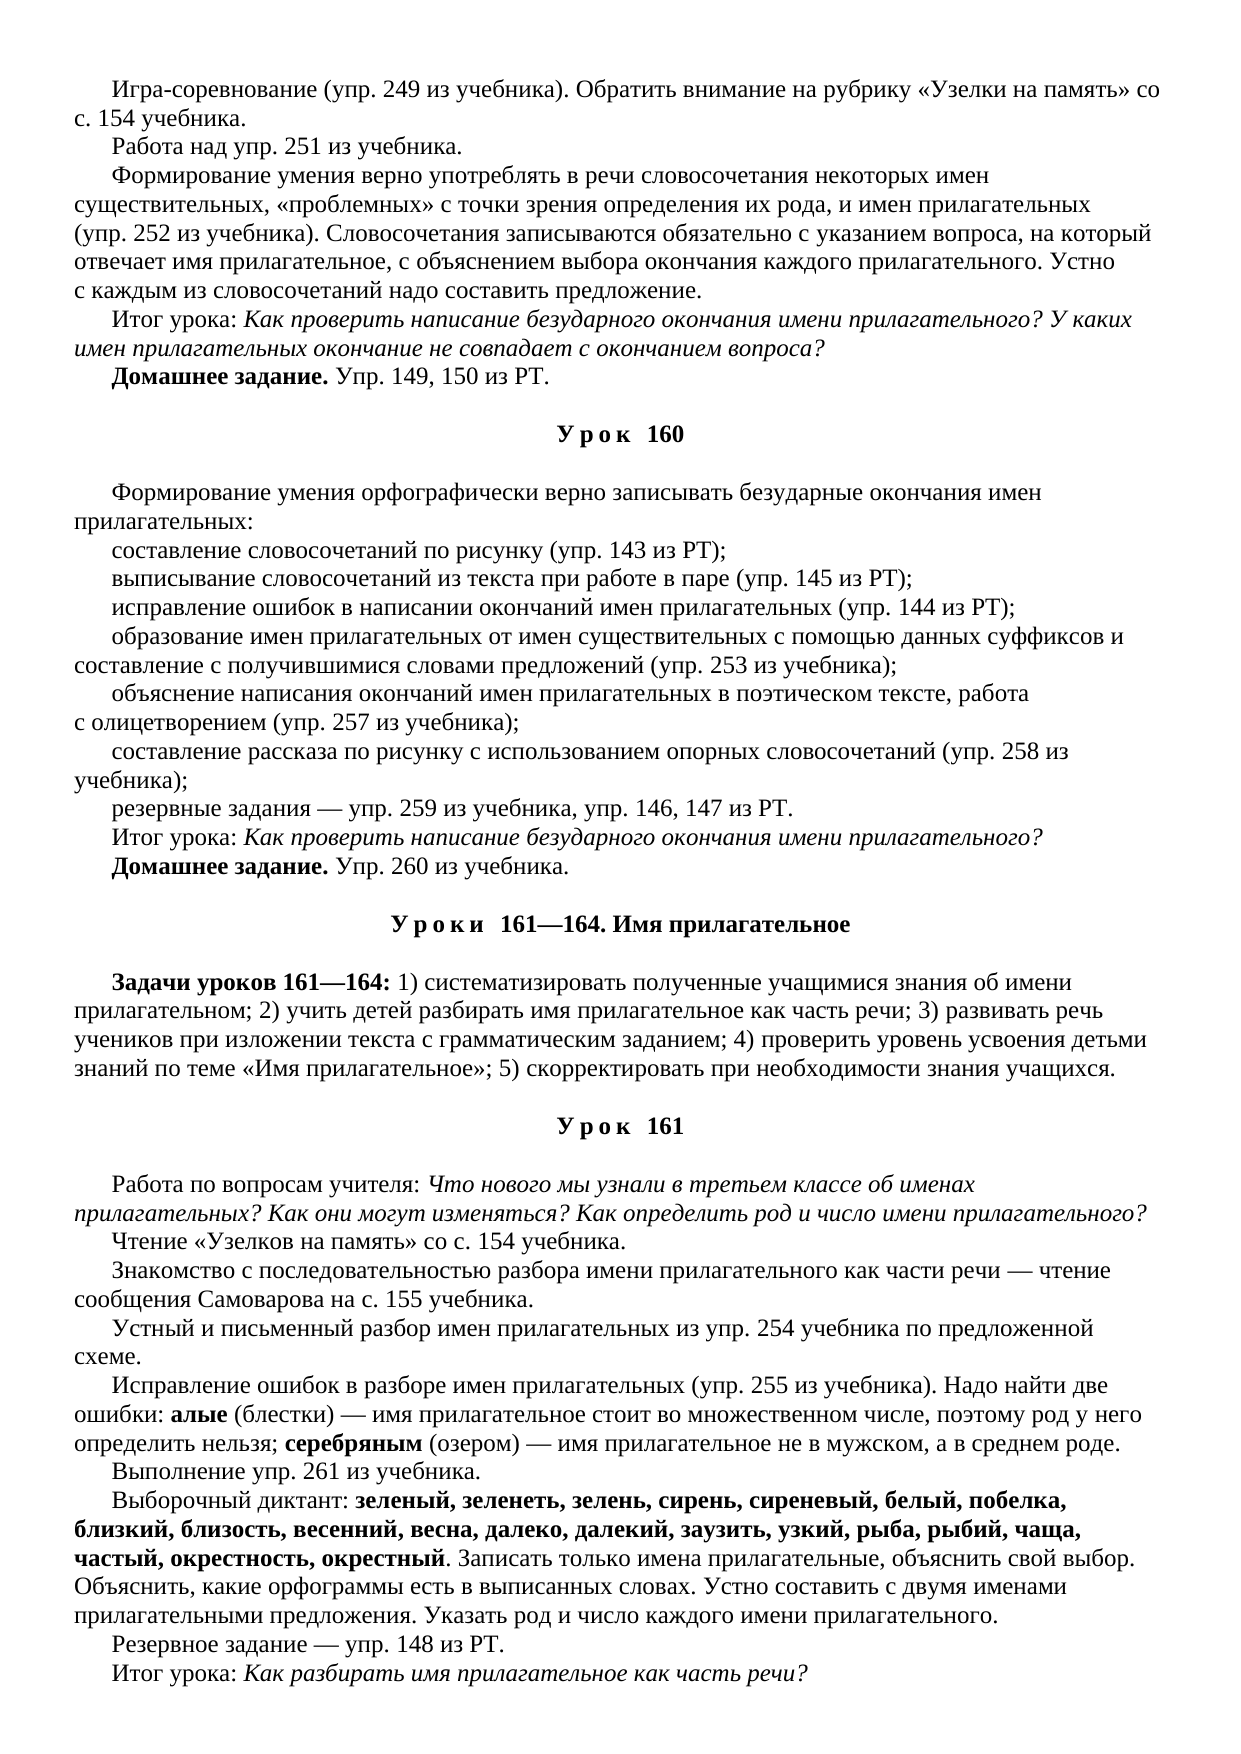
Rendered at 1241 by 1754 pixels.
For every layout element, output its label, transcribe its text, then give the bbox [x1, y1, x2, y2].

text Формирование умения орфографически верно записывать безударные окончания имен прилагательных: составление словосочетаний по рисунку (упр. 143 из РТ); выписывание словосочетаний из текста при работе в паре (упр. 145 из РТ); исправление ошибок в написании окончаний имен прилагательных (упр. 144 из РТ); образование имен прилагательных от имен существительных с помощью данных суффиксов и составление с получившимися словами предложений (упр. 253 из учебника); объяснение написания окончаний имен прилагательных в поэтическом тексте, работа с олицетворением (упр. 257 из учебника); составление рассказа по рисунку с использованием опорных словосочетаний (упр. 258 из учебника); резервные задания — упр. 259 из учебника, упр. 146, 147 из РТ. Итог урока: Как проверить написание безударного окончания имени прилагательного? Домашнее задание. Упр. 260 из учебника. [74, 477, 1167, 880]
text Урок 161 [74, 1111, 1167, 1140]
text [74, 1169, 1167, 1686]
text Задачи уроков 161—164: 1) систематизировать полученные учащимися знания об имени прилагательном; 2) учить детей разбирать имя прилагательное как часть речи; 3) развивать речь учеников при изложении текста с грамматическим заданием; 4) проверить уровень усвоения детьми знаний по теме «Имя прилагательное»; 5) скорректировать при необходимости знания учащихся. [74, 967, 1167, 1082]
text Уроки 161—164. Имя прилагательное [74, 909, 1167, 938]
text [74, 74, 1167, 390]
text Урок 160 [74, 419, 1167, 448]
